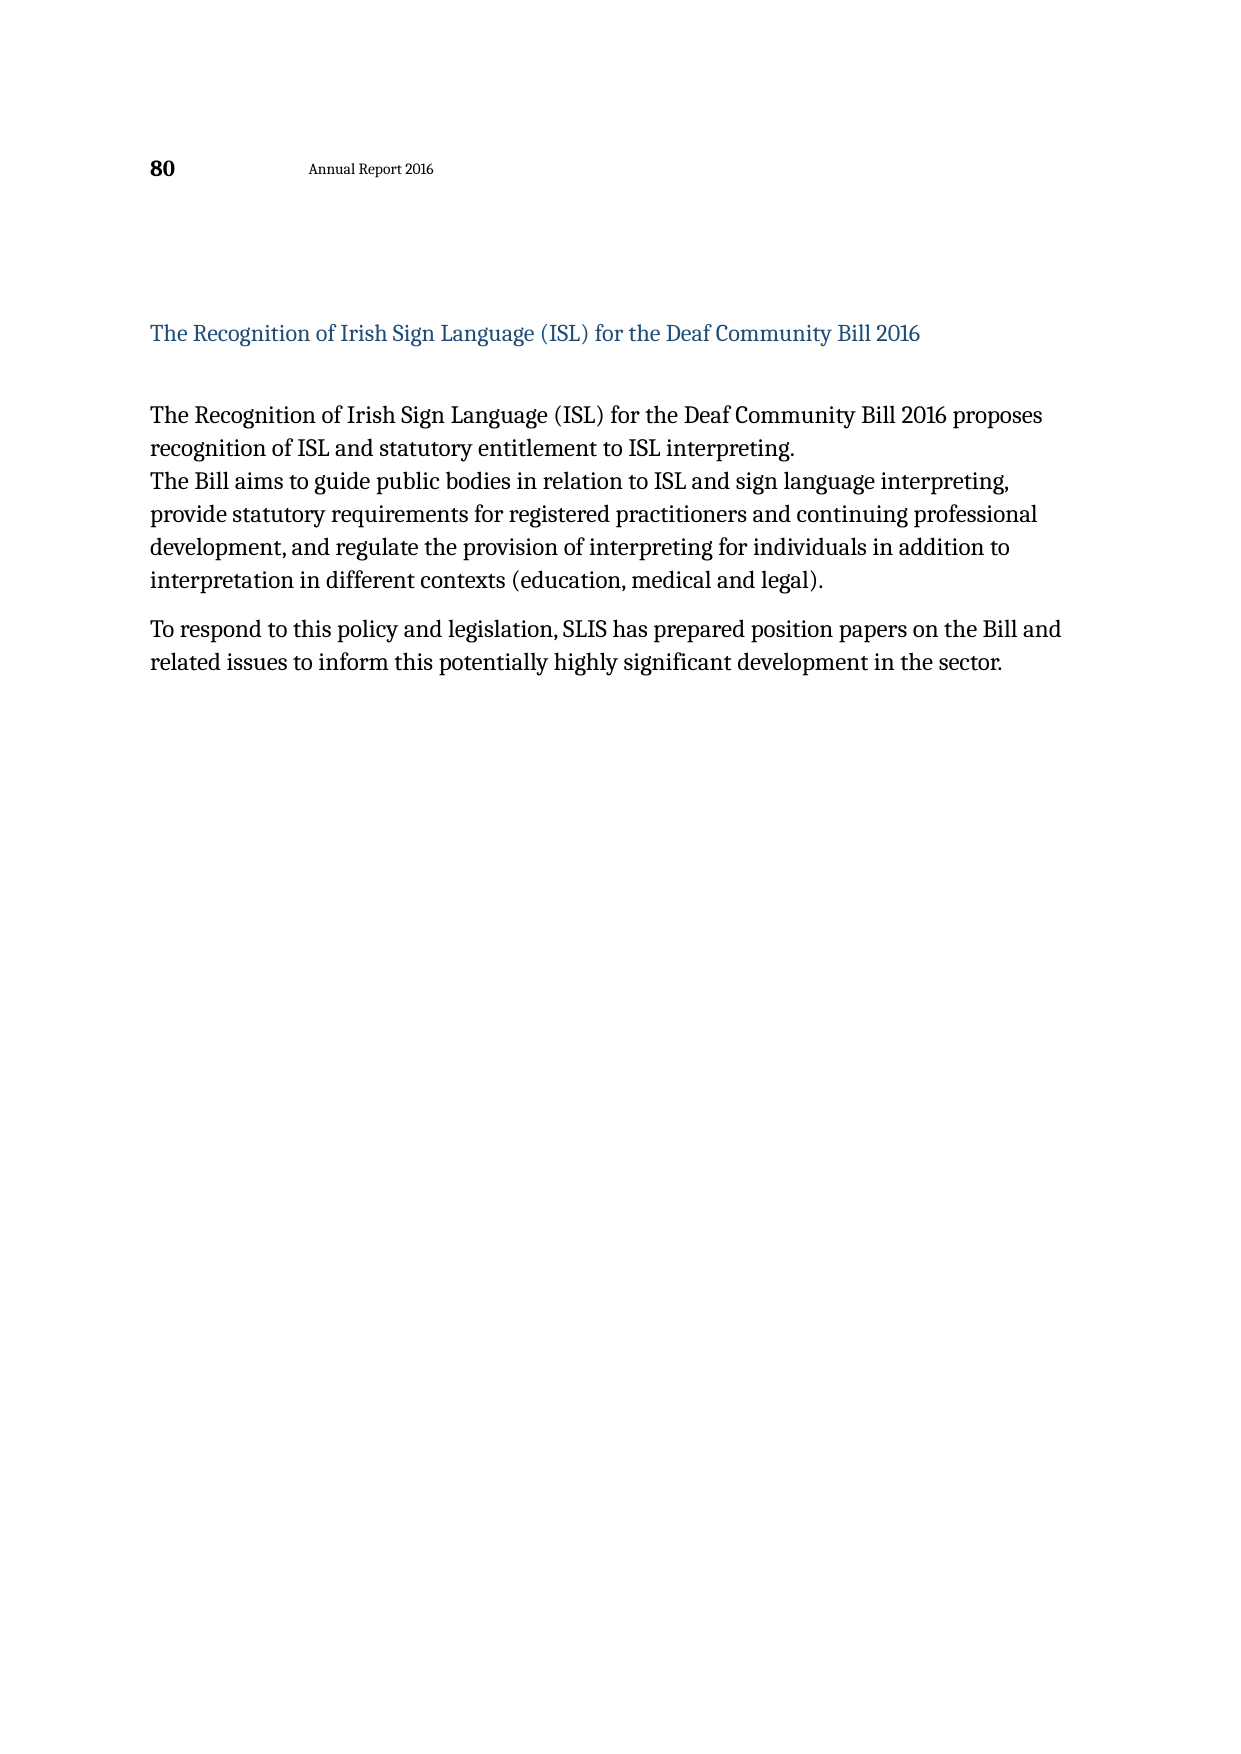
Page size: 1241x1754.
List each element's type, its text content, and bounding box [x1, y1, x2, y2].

subtitle The Recognition of Irish Sign Language (ISL) for the Deaf Community Bill 2016 [150, 300, 1065, 348]
text The Bill aims to guide public bodies in relation to ISL and sign language interpreting, provide statutory requirements for registered practitioners and continuing professional development, and regulate the provision of interpreting for individuals in addition to interpretation in different contexts (education, medical and legal). [150, 467, 1080, 595]
text 80 Annual Report 2016 [150, 156, 1080, 183]
text To respond to this policy and legislation, SLIS has prepared position papers on the Bill and related issues to inform this potentially highly significant development in the sector. [150, 615, 1080, 677]
text The Recognition of Irish Sign Language (ISL) for the Deaf Community Bill 2016 proposes recognition of ISL and statutory entitlement to ISL interpreting. [150, 401, 1080, 463]
